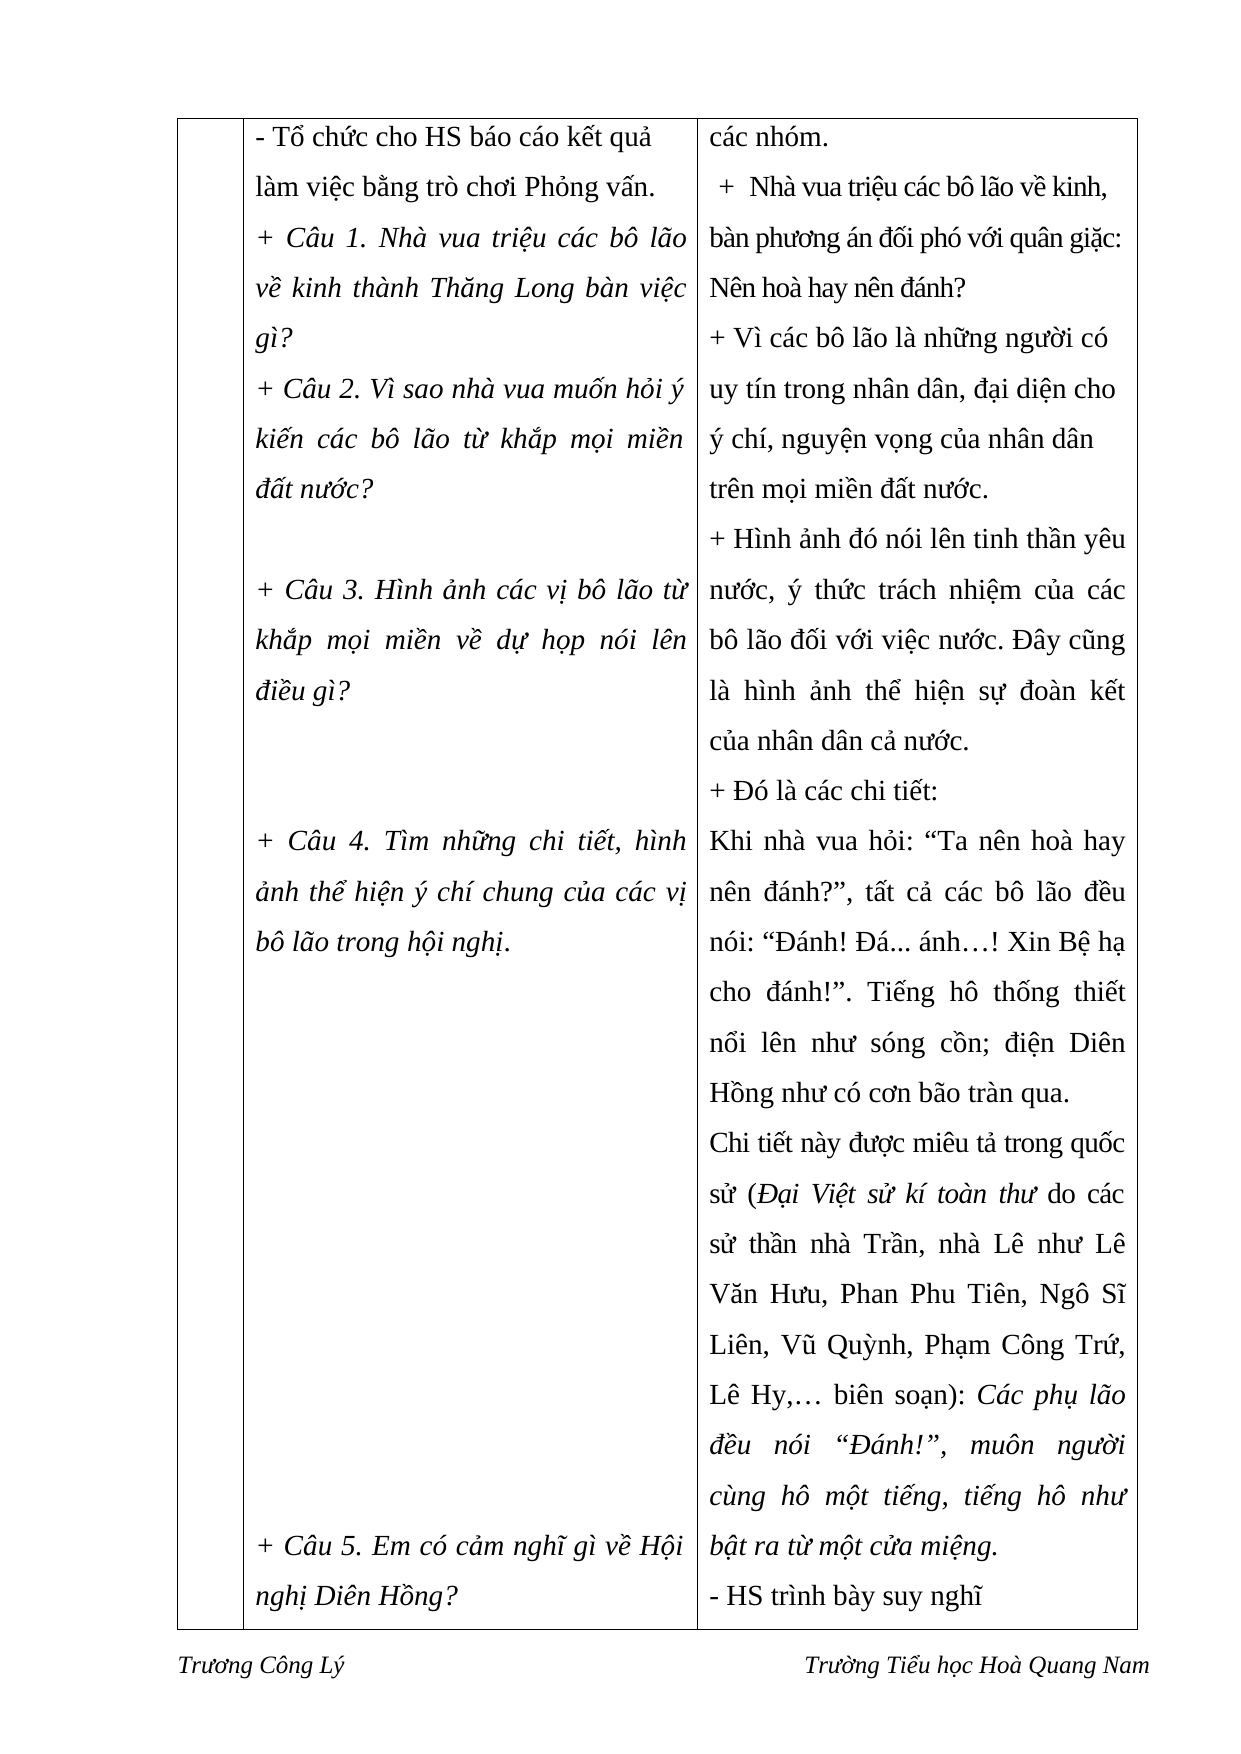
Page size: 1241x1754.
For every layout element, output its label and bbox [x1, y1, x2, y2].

table_cell [698, 119, 1137, 1629]
table_cell [178, 119, 243, 1629]
table_cell [244, 119, 697, 1629]
